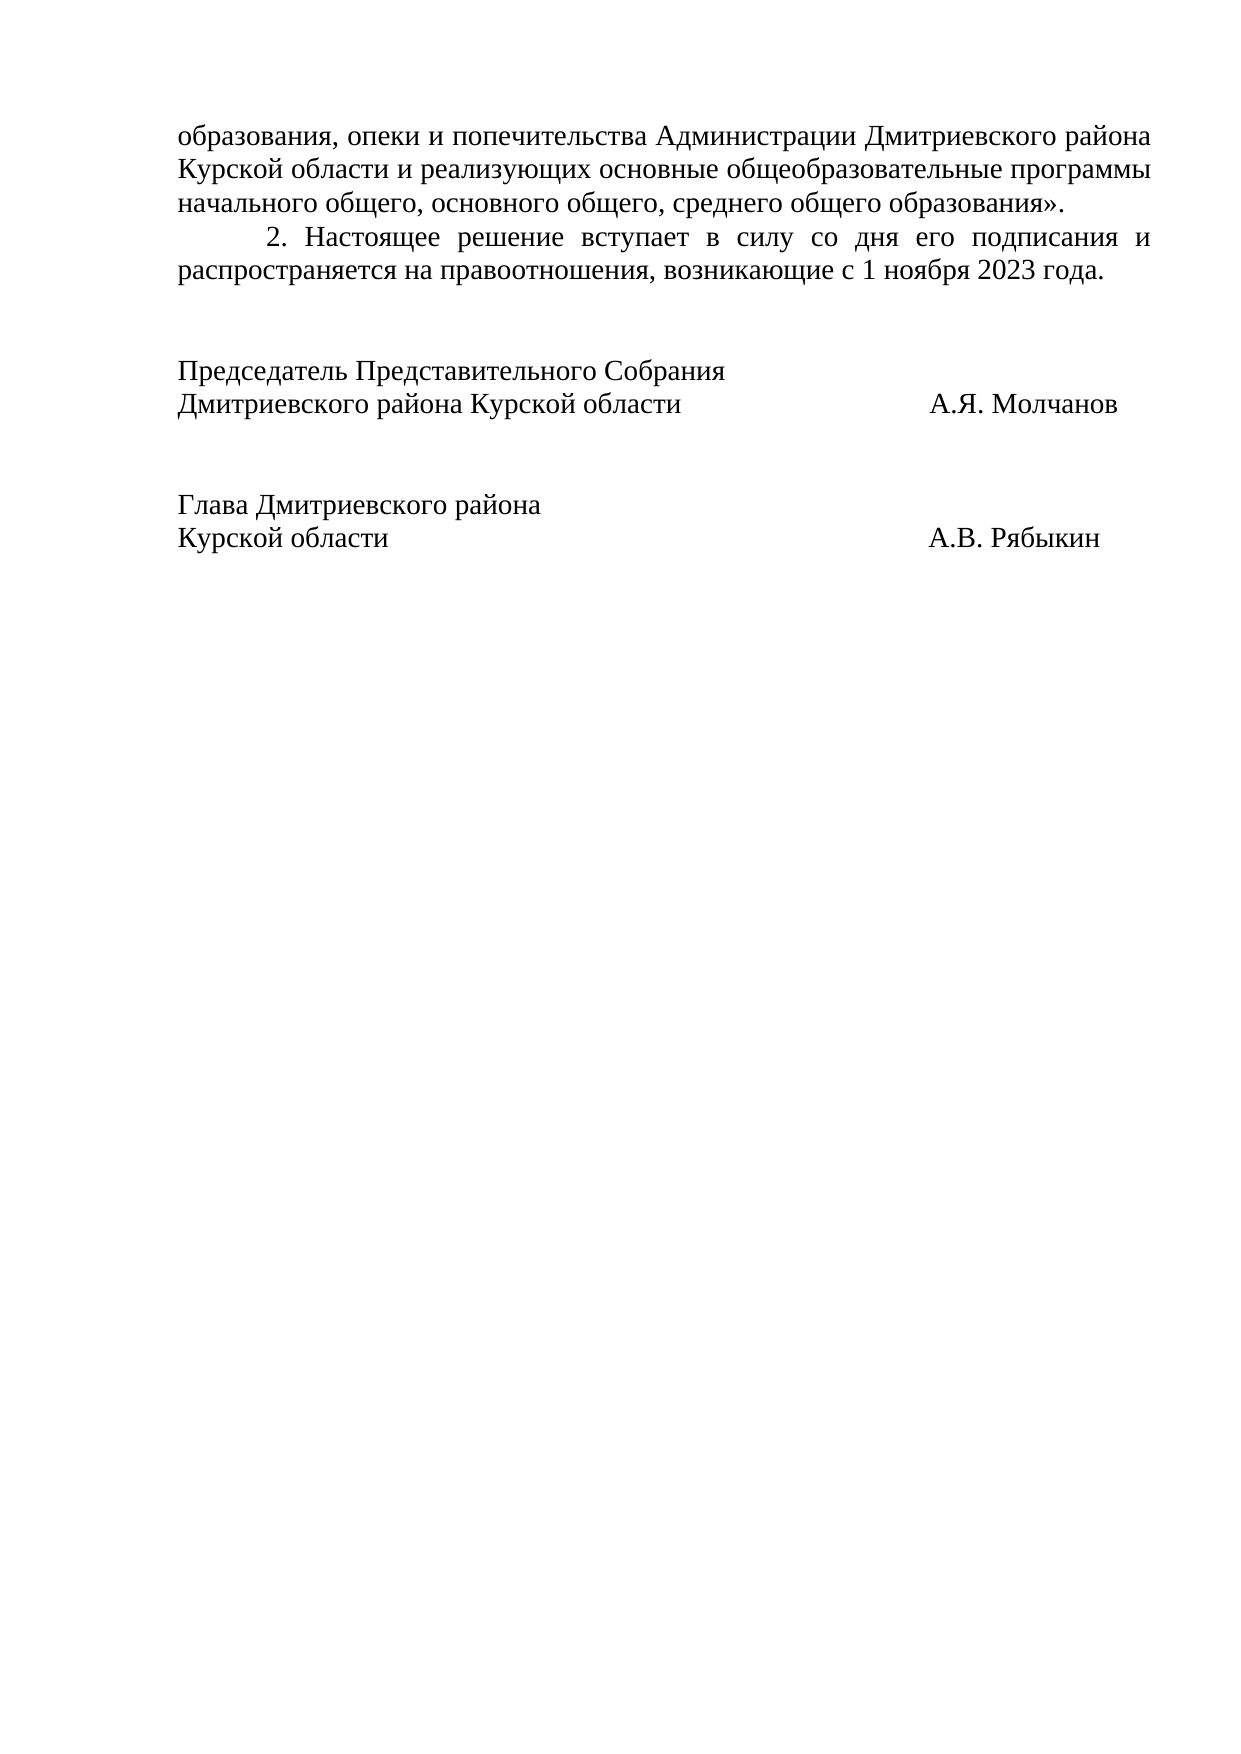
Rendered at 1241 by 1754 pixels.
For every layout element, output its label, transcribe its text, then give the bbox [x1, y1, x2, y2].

text Курской области А.В. Рябыкин [177, 521, 1152, 554]
text Дмитриевского района Курской области А.Я. Молчанов [177, 386, 1152, 420]
text Председатель Представительного Собрания [177, 353, 1152, 386]
text 2. Настоящее решение вступает в силу со дня его подписания и распространяется на правоотношения, возникающие с 1 ноября 2023 года. [177, 219, 1152, 286]
text Глава Дмитриевского района [177, 487, 1152, 521]
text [177, 118, 1152, 219]
